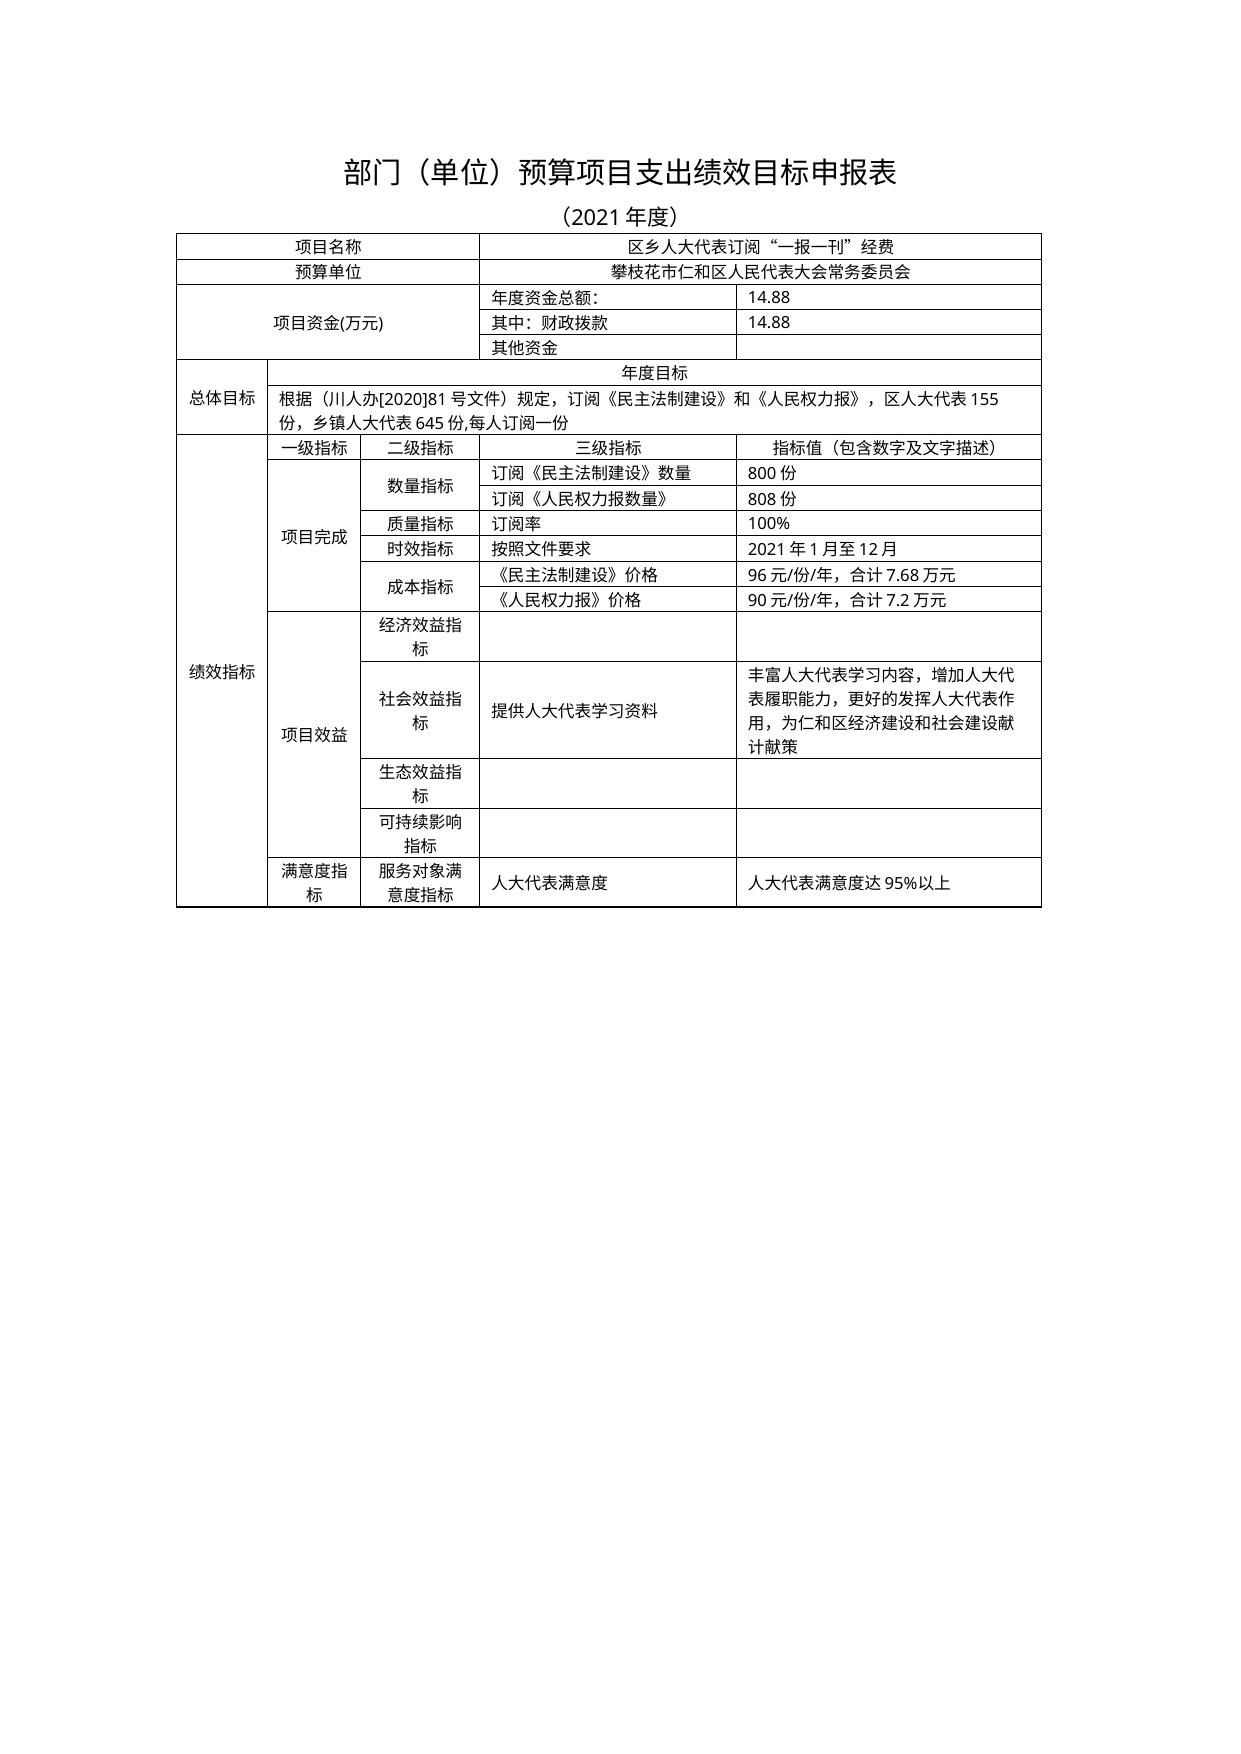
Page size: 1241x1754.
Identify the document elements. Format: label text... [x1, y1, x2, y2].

table_cell [737, 759, 1041, 808]
table_cell 满意度指标 [268, 858, 360, 906]
table_cell 100% [737, 511, 1041, 535]
table_cell 人大代表满意度 [480, 858, 736, 906]
table_cell 服务对象满意度指标 [361, 858, 479, 906]
table_cell 人大代表满意度达95%以上 [737, 858, 1041, 906]
table_cell 质量指标 [361, 511, 479, 535]
table_cell 《人民权力报》价格 [480, 587, 736, 611]
table_cell [737, 809, 1041, 857]
table_cell 指标值（包含数字及文字描述） [737, 435, 1041, 459]
table_cell 提供人大代表学习资料 [480, 662, 736, 758]
text 部门（单位）预算项目支出绩效目标申报表 [187, 150, 1053, 192]
table_cell 社会效益指标 [361, 662, 479, 758]
table_cell 二级指标 [361, 435, 479, 459]
table_cell 生态效益指标 [361, 759, 479, 808]
table_cell 90元/份/年，合计7.2万元 [737, 587, 1041, 611]
table_cell 订阅率 [480, 511, 736, 535]
table_cell [480, 809, 736, 857]
table_cell 经济效益指标 [361, 612, 479, 661]
table_cell 800份 [737, 460, 1041, 485]
table_cell 订阅《民主法制建设》数量 [480, 460, 736, 485]
table_cell 数量指标 [361, 460, 479, 510]
table_cell 其中：财政拨款 [480, 310, 736, 334]
table_cell [480, 612, 736, 661]
table_cell [480, 759, 736, 808]
table_cell 《民主法制建设》价格 [480, 562, 736, 586]
table_cell 可持续影响指标 [361, 809, 479, 857]
table_cell 14.88 [737, 285, 1041, 309]
table_cell 年度目标 [268, 360, 1041, 384]
table_cell 订阅《人民权力报数量》 [480, 486, 736, 510]
table_cell 其他资金 [480, 335, 736, 359]
table_cell 三级指标 [480, 435, 736, 459]
table_cell 808份 [737, 486, 1041, 510]
table_cell 项目完成 [268, 460, 360, 611]
table_cell 2021年1月至12月 [737, 536, 1041, 561]
table_cell 时效指标 [361, 536, 479, 561]
table_cell 项目效益 [268, 612, 360, 857]
table_cell 总体目标 [177, 360, 267, 434]
table_cell 丰富人大代表学习内容，增加人大代表履职能力，更好的发挥人大代表作用，为仁和区经济建设和社会建设献计献策 [737, 662, 1041, 758]
table_header 区乡人大代表订阅“一报一刊”经费 [480, 234, 1041, 258]
table_cell 按照文件要求 [480, 536, 736, 561]
table_cell 项目资金(万元) [177, 285, 479, 359]
table_cell 攀枝花市仁和区人民代表大会常务委员会 [480, 260, 1041, 284]
table_cell 96元/份/年，合计7.68万元 [737, 562, 1041, 586]
table_cell 一级指标 [268, 435, 360, 459]
table_header 项目名称 [177, 234, 479, 258]
table_cell [737, 335, 1041, 359]
table_cell 年度资金总额： [480, 285, 736, 309]
table_cell [737, 612, 1041, 661]
table_cell 预算单位 [177, 260, 479, 284]
table_cell 绩效指标 [177, 435, 267, 906]
text （2021年度） [187, 192, 1053, 233]
table_cell 根据（川人办[2020]81号文件）规定，订阅《民主法制建设》和《人民权力报》，区人大代表155份，乡镇人大代表645份,每人订阅一份 [268, 386, 1041, 434]
table_cell 14.88 [737, 310, 1041, 334]
table_cell 成本指标 [361, 562, 479, 611]
